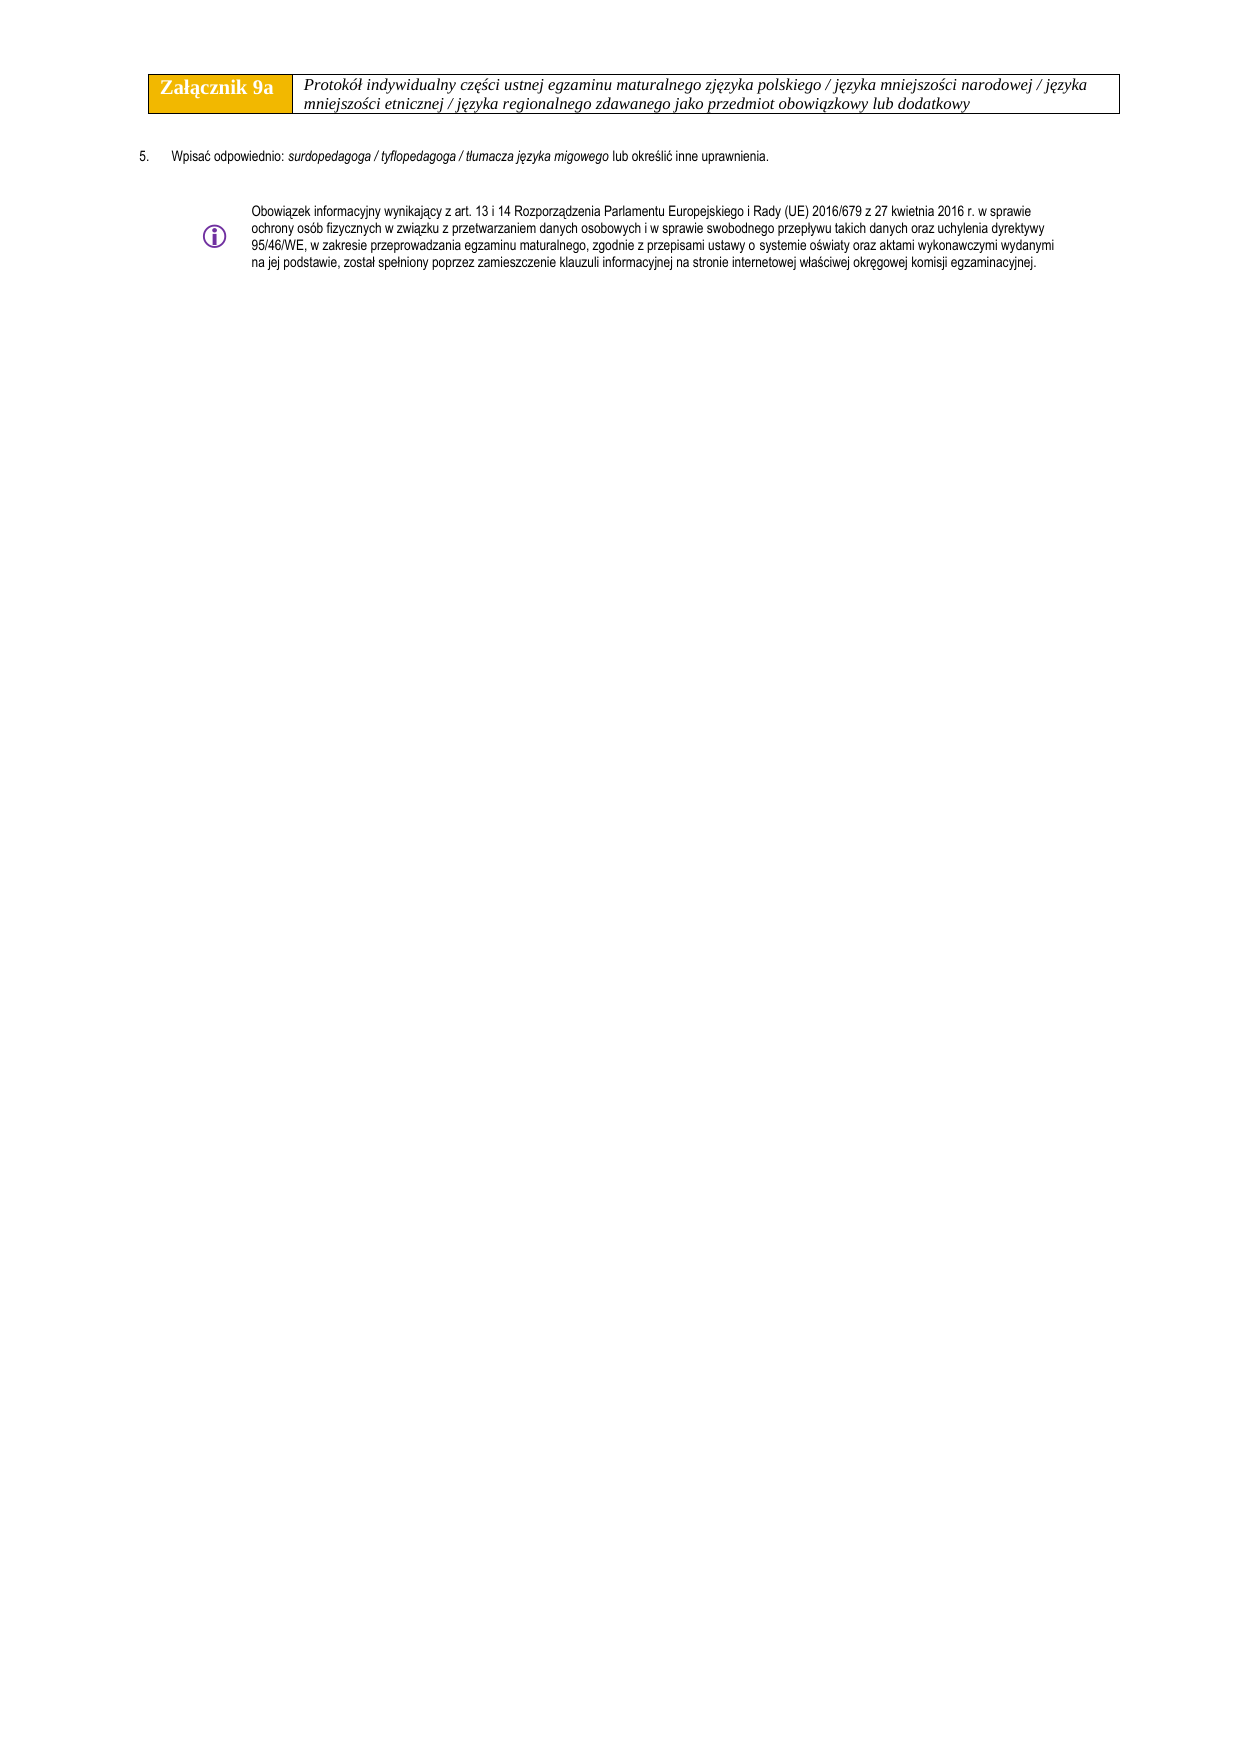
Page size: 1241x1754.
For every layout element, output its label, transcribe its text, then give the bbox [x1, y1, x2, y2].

table_cell Wpisać odpowiednio: surdopedagoga / tyflopedagoga / tłumacza języka migowego lub określić inne uprawnienia. [160, 148, 1161, 164]
table_cell 5. [127, 148, 160, 164]
